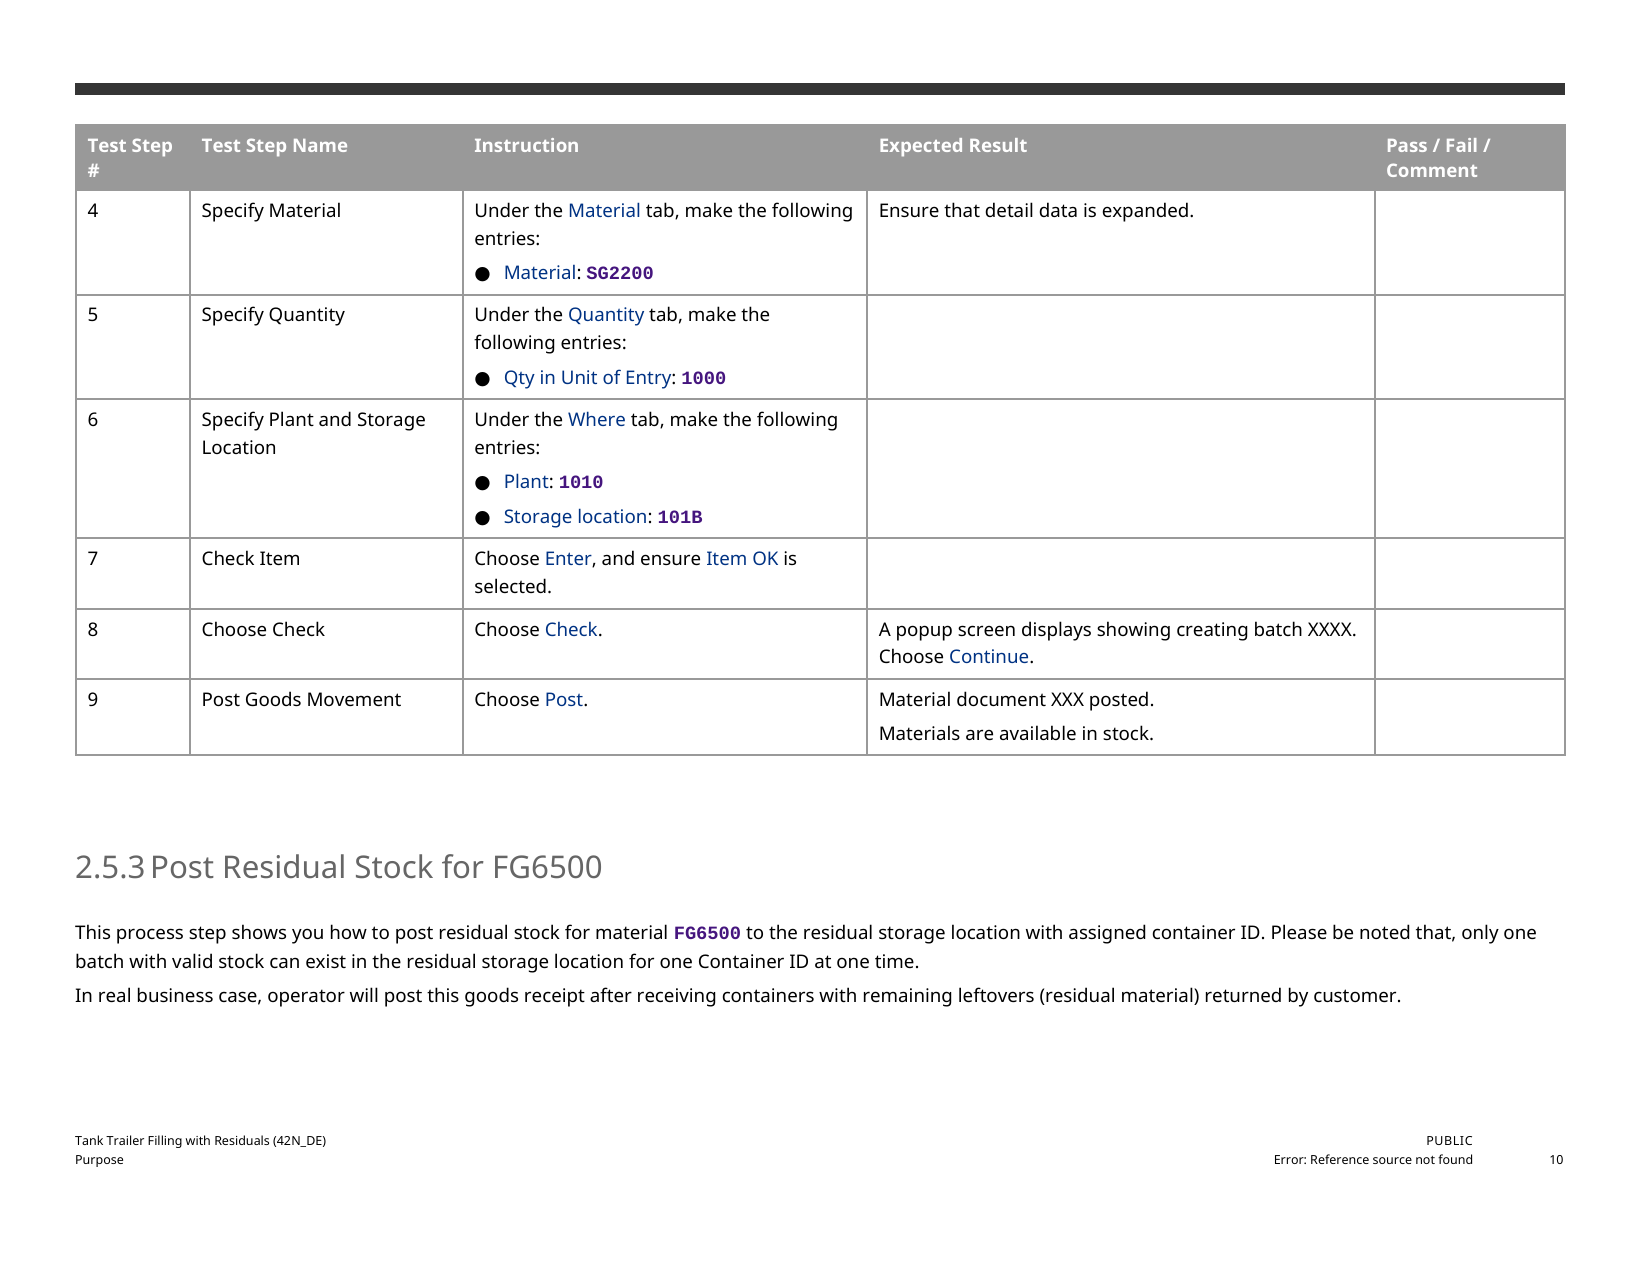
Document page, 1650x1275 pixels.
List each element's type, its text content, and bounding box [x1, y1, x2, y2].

table_cell 6 [77, 400, 189, 537]
table_header Test Step Name [191, 126, 462, 189]
table_cell Check Item [191, 539, 462, 607]
table_header Instruction [464, 126, 866, 189]
table_cell [868, 400, 1374, 537]
table_cell A popup screen displays showing creating batch XXXX. Choose Continue. [868, 610, 1374, 678]
table_cell 7 [77, 539, 189, 607]
table_cell [1376, 610, 1564, 678]
table_header Expected Result [868, 126, 1374, 189]
text In real business case, operator will post this goods receipt after receiving containers with remaining leftovers (residual material) returned by customer. [75, 982, 1565, 1008]
table_cell 9 [77, 680, 189, 754]
table_cell [868, 296, 1374, 398]
table_cell [1376, 400, 1564, 537]
text This process step shows you how to post residual stock for material FG6500 to the residual storage location with assigned container ID. Please be noted that, only one batch with valid stock can exist in the residual storage location for one Container ID at one time. [75, 920, 1565, 973]
table_cell Choose Post. [464, 680, 866, 754]
table_cell Choose Check. [464, 610, 866, 678]
table_cell 8 [77, 610, 189, 678]
table_cell [1376, 296, 1564, 398]
table_header Test Step # [77, 126, 189, 189]
table_cell Under the Quantity tab, make the following entries: Qty in Unit of Entry: 1000 [464, 296, 866, 398]
table_cell Specify Quantity [191, 296, 462, 398]
table_cell Specify Plant and Storage Location [191, 400, 462, 537]
table_cell [1376, 680, 1564, 754]
table_cell Ensure that detail data is expanded. [868, 191, 1374, 293]
table_cell 5 [77, 296, 189, 398]
table_cell Choose Check [191, 610, 462, 678]
table_cell Choose Enter, and ensure Item OK is selected. [464, 539, 866, 607]
table_cell [1376, 191, 1564, 293]
table_cell Under the Where tab, make the following entries: Plant: 1010 Storage location: 101B [464, 400, 866, 537]
table_cell [1376, 539, 1564, 607]
table_cell Post Goods Movement [191, 680, 462, 754]
table_cell [868, 539, 1374, 607]
table_cell 4 [77, 191, 189, 293]
table_cell Specify Material [191, 191, 462, 293]
subtitle Post Residual Stock for FG6500 [75, 849, 1565, 886]
table_cell Material document XXX posted. Materials are available in stock. [868, 680, 1374, 754]
table_cell Under the Material tab, make the following entries: Material: SG2200 [464, 191, 866, 293]
table_header Pass / Fail / Comment [1376, 126, 1564, 189]
